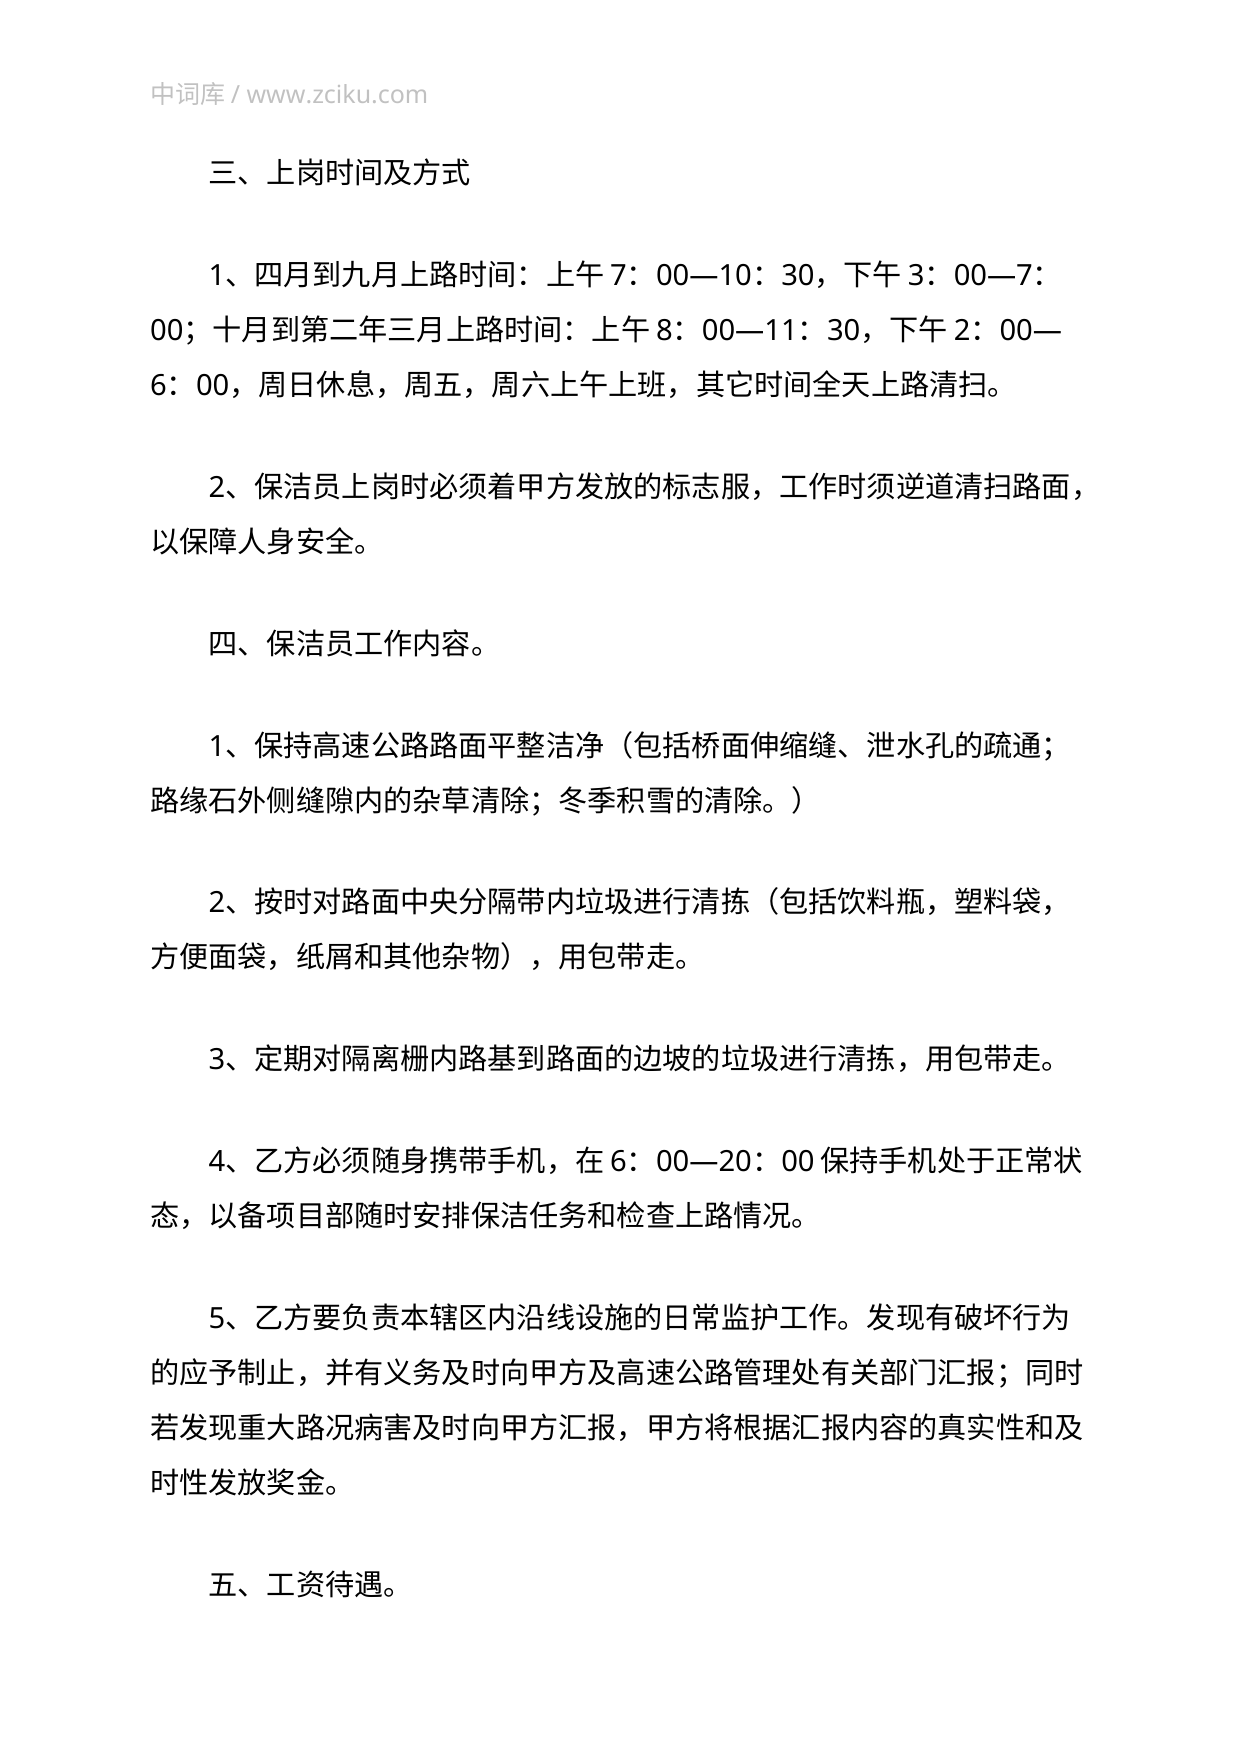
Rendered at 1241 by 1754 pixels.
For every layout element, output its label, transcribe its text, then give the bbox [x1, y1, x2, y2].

text 3、定期对隔离栅内路基到路面的边坡的垃圾进行清拣，用包带走。 [150, 1036, 1090, 1078]
text 2、按时对路面中央分隔带内垃圾进行清拣（包括饮料瓶，塑料袋，方便面袋，纸屑和其他杂物），用包带走。 [150, 879, 1090, 976]
text 三、上岗时间及方式 [150, 150, 1090, 192]
text 1、四月到九月上路时间：上午7：00—10：30，下午3：00—7：00；十月到第二年三月上路时间：上午8：00—11：30，下午2：00—6：00，周日休息，周五，周六上午上班，其它时间全天上路清扫。 [150, 252, 1090, 404]
text 1、保持高速公路路面平整洁净（包括桥面伸缩缝、泄水孔的疏通；路缘石外侧缝隙内的杂草清除；冬季积雪的清除。） [150, 722, 1090, 819]
text 4、乙方必须随身携带手机，在6：00—20：00保持手机处于正常状态，以备项目部随时安排保洁任务和检查上路情况。 [150, 1138, 1090, 1235]
text 四、保洁员工作内容。 [150, 621, 1090, 663]
text 5、乙方要负责本辖区内沿线设施的日常监护工作。发现有破坏行为的应予制止，并有义务及时向甲方及高速公路管理处有关部门汇报；同时若发现重大路况病害及时向甲方汇报，甲方将根据汇报内容的真实性和及时性发放奖金。 [150, 1294, 1090, 1502]
text 五、工资待遇。 [150, 1561, 1090, 1603]
text 2、保洁员上岗时必须着甲方发放的标志服，工作时须逆道清扫路面，以保障人身安全。 [150, 464, 1090, 561]
